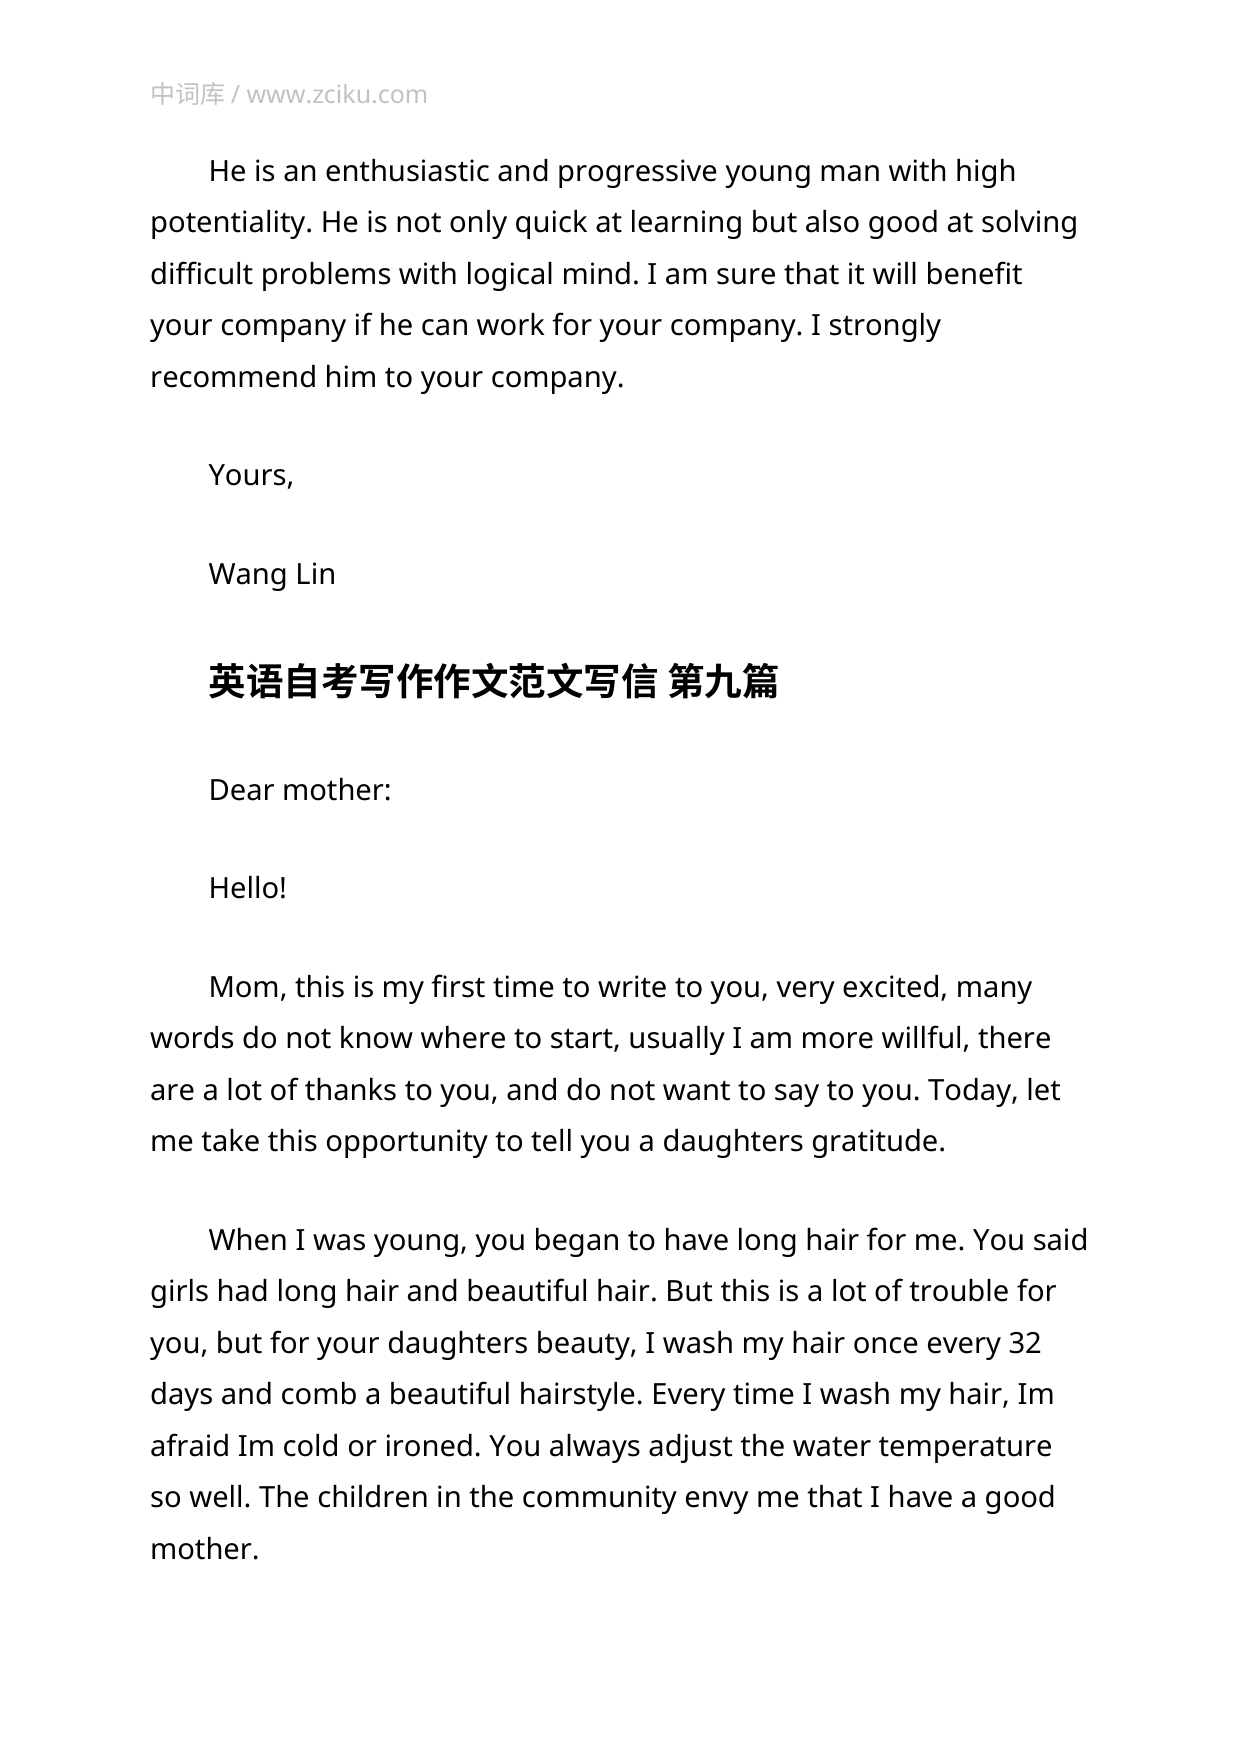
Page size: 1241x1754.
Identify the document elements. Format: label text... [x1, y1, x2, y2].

text Dear mother: [150, 769, 1090, 809]
text Wang Lin [150, 553, 1090, 593]
text Yours, [150, 455, 1090, 494]
text When I was young, you began to have long hair for me. You said girls had long hair and beautiful hair. But this is a lot of trouble for you, but for your daughters beauty, I wash my hair once every 32 days and comb a beautiful hairstyle. Every time I wash my hair, Im afraid Im cold or ironed. You always adjust the water temperature so well. The children in the community envy me that I have a good mother. [150, 1219, 1090, 1568]
text Hello! [150, 867, 1090, 907]
text 英语自考写作作文范文写信 第九篇 [150, 652, 1090, 706]
text Mom, this is my first time to write to you, very excited, many words do not know where to start, usually I am more willful, there are a lot of thanks to you, and do not want to say to you. Today, let me take this opportunity to tell you a daughters gratitude. [150, 966, 1090, 1160]
text He is an enthusiastic and progressive young man with high potentiality. He is not only quick at learning but also good at solving difficult problems with logical mind. I am sure that it will benefit your company if he can work for your company. I strongly recommend him to your company. [150, 150, 1090, 396]
